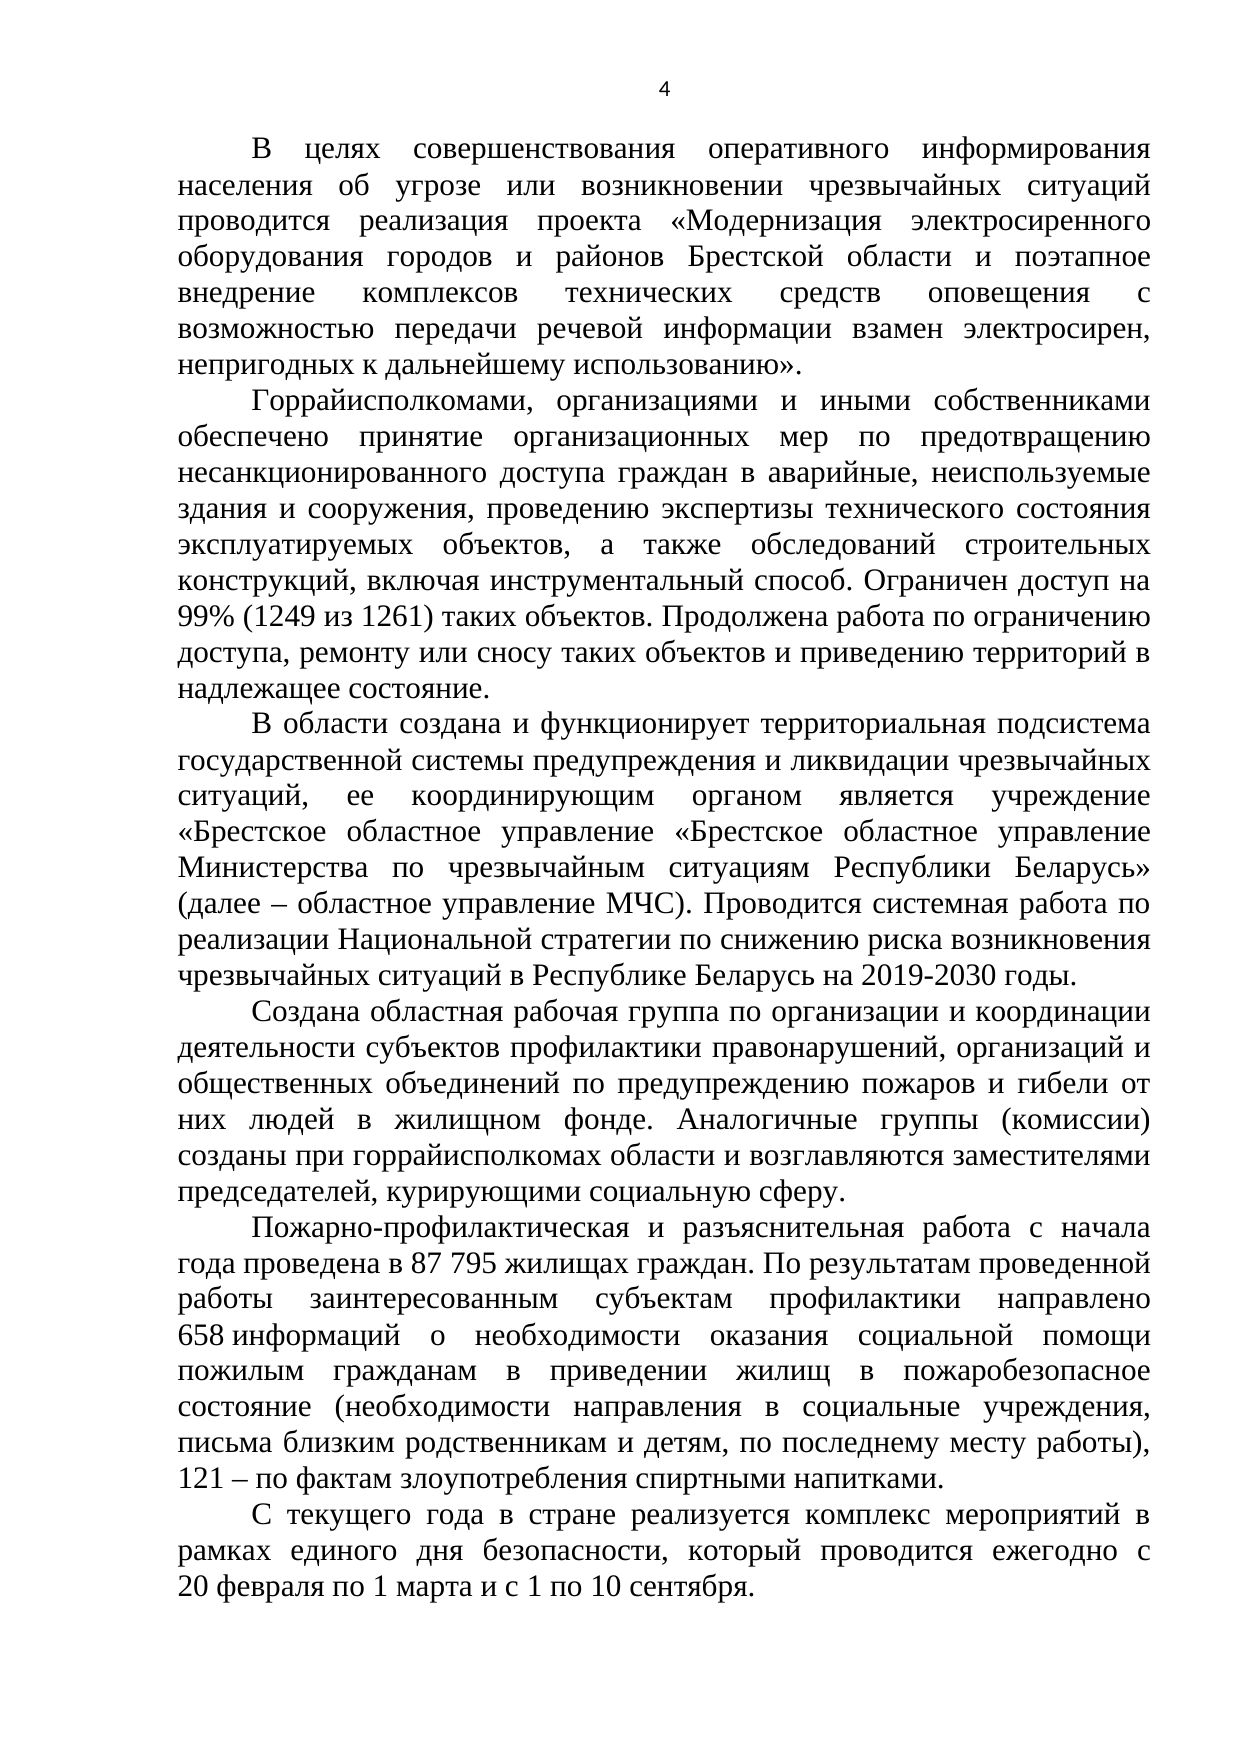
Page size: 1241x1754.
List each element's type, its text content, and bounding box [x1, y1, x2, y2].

text С текущего года в стране реализуется комплекс мероприятий в рамках единого дня безопасности, который проводится ежегодно с 20 февраля по 1 марта и с 1 по 10 сентября. [177, 1495, 1152, 1603]
text Пожарно-профилактическая и разъяснительная работа с начала года проведена в 87 795 жилищах граждан. По результатам проведенной работы заинтересованным субъектам профилактики направлено 658 информаций о необходимости оказания социальной помощи пожилым гражданам в приведении жилищ в пожаробезопасное состояние (необходимости направления в социальные учреждения, письма близким родственникам и детям, по последнему месту работы), 121 – по фактам злоупотребления спиртными напитками. [177, 1208, 1152, 1495]
text Создана областная рабочая группа по организации и координации деятельности субъектов профилактики правонарушений, организаций и общественных объединений по предупреждению пожаров и гибели от них людей в жилищном фонде. Аналогичные группы (комиссии) созданы при горрайисполкомах области и возглавляются заместителями председателей, курирующими социальную сферу. [177, 992, 1152, 1208]
text Горрайисполкомами, организациями и иными собственниками обеспечено принятие организационных мер по предотвращению несанкционированного доступа граждан в аварийные, неиспользуемые здания и сооружения, проведению экспертизы технического состояния эксплуатируемых объектов, а также обследований строительных конструкций, включая инструментальный способ. Ограничен доступ на 99% (1249 из 1261) таких объектов. Продолжена работа по ограничению доступа, ремонту или сносу таких объектов и приведению территорий в надлежащее состояние. [177, 381, 1152, 705]
text В области создана и функционирует территориальная подсистема государственной системы предупреждения и ликвидации чрезвычайных ситуаций, ее координирующим органом является учреждение «Брестское областное управление «Брестское областное управление Министерства по чрезвычайным ситуациям Республики Беларусь» (далее – областное управление МЧС). Проводится системная работа по реализации Национальной стратегии по снижению риска возникновения чрезвычайных ситуаций в Республике Беларусь на 2019-2030 годы. [177, 705, 1152, 992]
text В целях совершенствования оперативного информирования населения об угрозе или возникновении чрезвычайных ситуаций проводится реализация проекта «Модернизация электросиренного оборудования городов и районов Брестской области и поэтапное внедрение комплексов технических средств оповещения с возможностью передачи речевой информации взамен электросирен, непригодных к дальнейшему использованию». [177, 130, 1152, 381]
